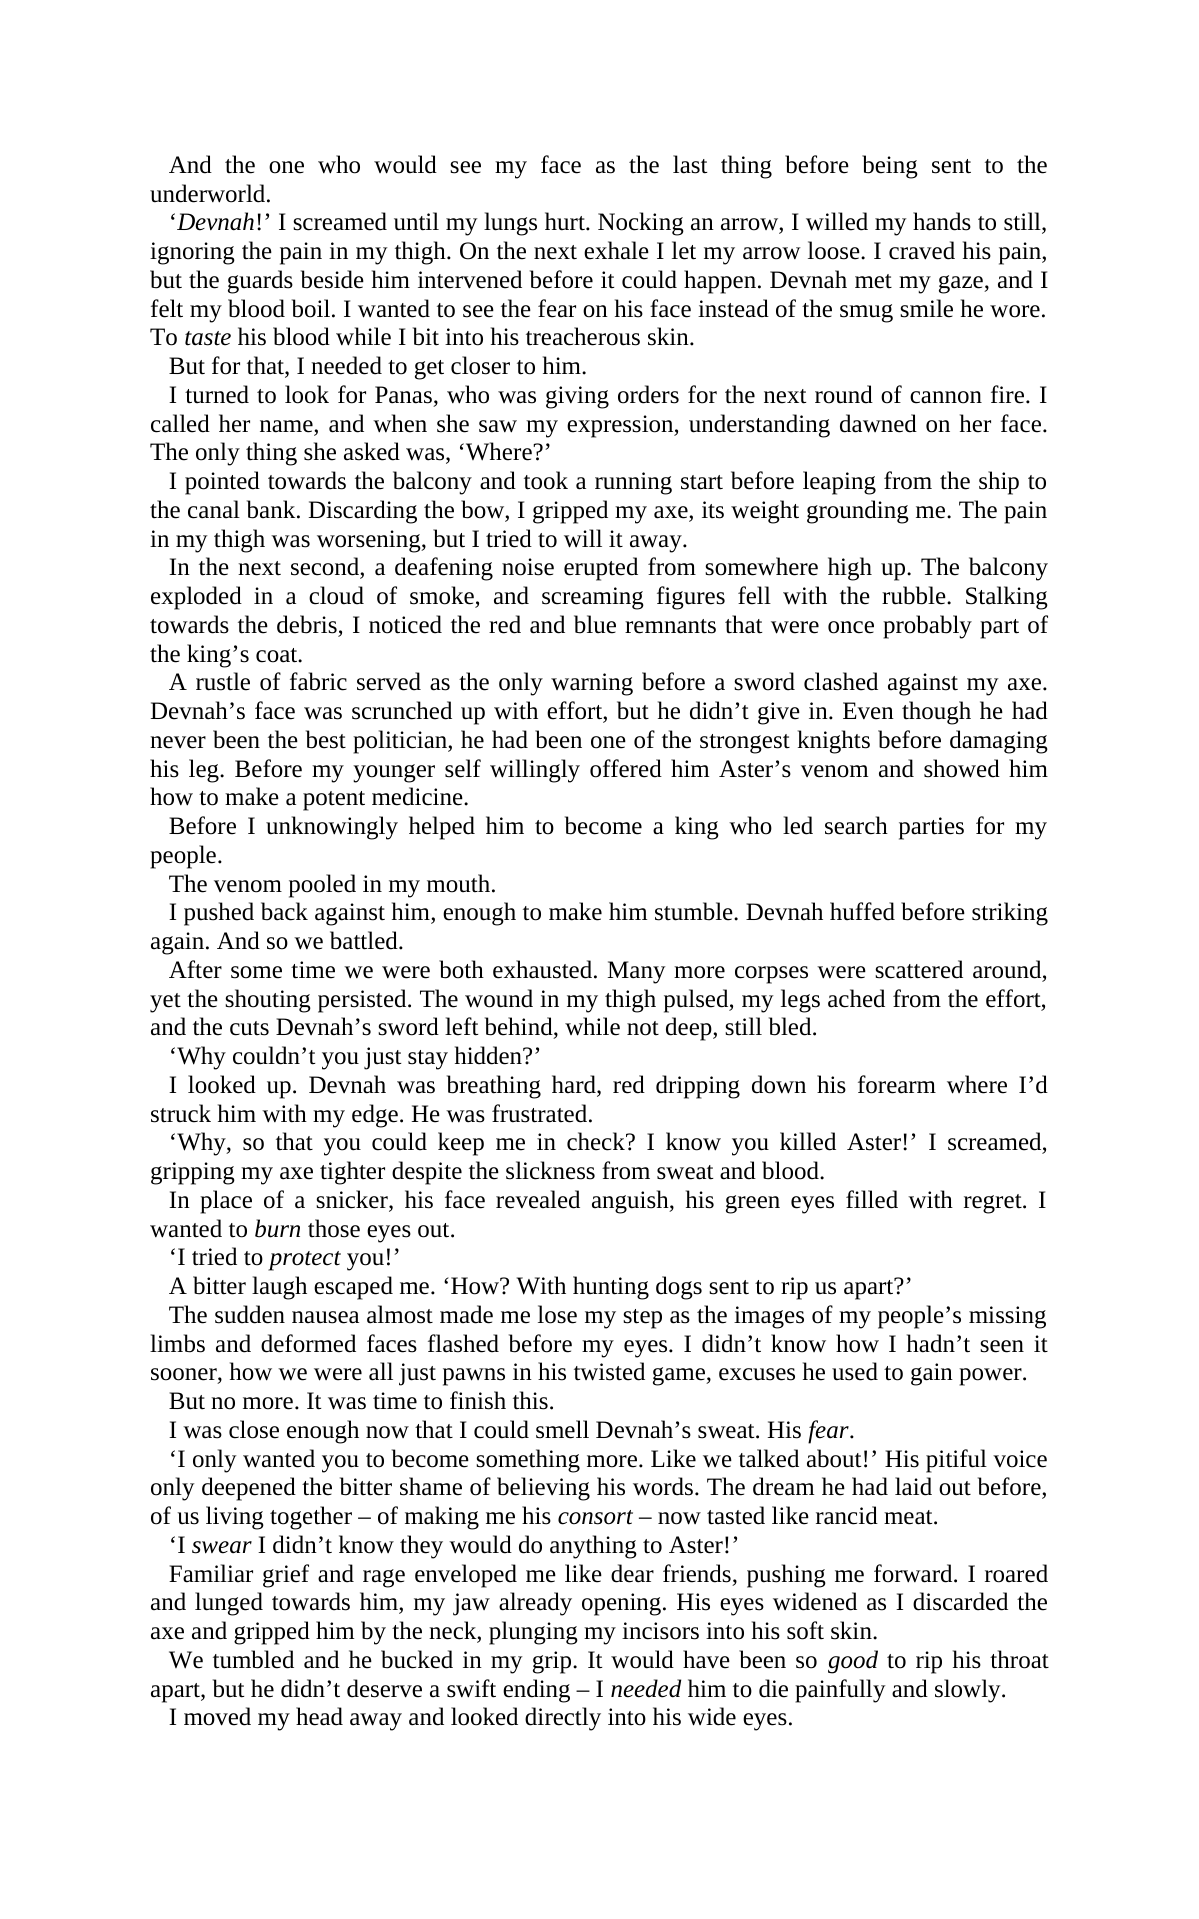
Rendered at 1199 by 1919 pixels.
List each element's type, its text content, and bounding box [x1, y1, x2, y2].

text I turned to look for Panas, who was giving orders for the next round of cannon fire. I called her name, and when she saw my expression, understanding dawned on her face. The only thing she asked was, ‘Where?’ [150, 380, 1049, 466]
text I pushed back against him, enough to make him stumble. Devnah huffed before striking again. And so we battled. [150, 897, 1049, 955]
text I looked up. Devnah was breathing hard, red dripping down his forearm where I’d struck him with my edge. He was frustrated. [150, 1070, 1049, 1127]
text ‘Why couldn’t you just stay hidden?’ [150, 1041, 1049, 1070]
text ‘I tried to protect you!’ [150, 1242, 1049, 1271]
text Familiar grief and rage enveloped me like dear friends, pushing me forward. I roared and lunged towards him, my jaw already opening. His eyes widened as I discarded the axe and gripped him by the neck, plunging my incisors into his soft skin. [150, 1559, 1049, 1645]
text But for that, I needed to get closer to him. [150, 351, 1049, 380]
text The venom pooled in my mouth. [150, 869, 1049, 897]
text I moved my head away and looked directly into his wide eyes. [150, 1702, 1049, 1731]
text I was close enough now that I could smell Devnah’s sweat. His fear. [150, 1415, 1049, 1444]
text ‘I swear I didn’t know they would do anything to Aster!’ [150, 1530, 1049, 1559]
text In the next second, a deafening noise erupted from somewhere high up. The balcony exploded in a cloud of smoke, and screaming figures fell with the rubble. Stalking towards the debris, I noticed the red and blue remnants that were once probably part of the king’s coat. [150, 552, 1049, 667]
text After some time we were both exhausted. Many more corpses were scattered around, yet the shouting persisted. The wound in my thigh pulsed, my legs ached from the effort, and the cuts Devnah’s sword left behind, while not deep, still bled. [150, 955, 1049, 1041]
text A rustle of fabric served as the only warning before a sword clashed against my axe. Devnah’s face was scrunched up with effort, but he didn’t give in. Even though he had never been the best politician, he had been one of the strongest knights before damaging his leg. Before my younger self willingly offered him Aster’s venom and showed him how to make a potent medicine. [150, 667, 1049, 811]
text ‘Devnah!’ I screamed until my lungs hurt. Nocking an arrow, I willed my hands to still, ignoring the pain in my thigh. On the next exhale I let my arrow loose. I craved his pain, but the guards beside him intervened before it could happen. Devnah met my gaze, and I felt my blood boil. I wanted to see the fear on his face instead of the smug smile he wore. To taste his blood while I bit into his treacherous skin. [150, 207, 1049, 351]
text A bitter laugh escaped me. ‘How? With hunting dogs sent to rip us apart?’ [150, 1271, 1049, 1300]
text But no more. It was time to finish this. [150, 1386, 1049, 1415]
text ‘Why, so that you could keep me in check? I know you killed Aster!’ I screamed, gripping my axe tighter despite the slickness from sweat and blood. [150, 1127, 1049, 1185]
text And the one who would see my face as the last thing before being sent to the underworld. [150, 150, 1049, 207]
text The sudden nausea almost made me lose my step as the images of my people’s missing limbs and deformed faces flashed before my eyes. I didn’t know how I hadn’t seen it sooner, how we were all just pawns in his twisted game, excuses he used to gain power. [150, 1300, 1049, 1386]
text ‘I only wanted you to become something more. Like we talked about!’ His pitiful voice only deepened the bitter shame of believing his words. The dream he had laid out before, of us living together – of making me his consort – now tasted like rancid meat. [150, 1444, 1049, 1530]
text Before I unknowingly helped him to become a king who led search parties for my people. [150, 811, 1049, 869]
text I pointed towards the balcony and took a running start before leaping from the ship to the canal bank. Discarding the bow, I gripped my axe, its weight grounding me. The pain in my thigh was worsening, but I tried to will it away. [150, 466, 1049, 552]
text In place of a snicker, his face revealed anguish, his green eyes filled with regret. I wanted to burn those eyes out. [150, 1185, 1049, 1242]
text We tumbled and he bucked in my grip. It would have been so good to rip his throat apart, but he didn’t deserve a swift ending – I needed him to die painfully and slowly. [150, 1645, 1049, 1702]
